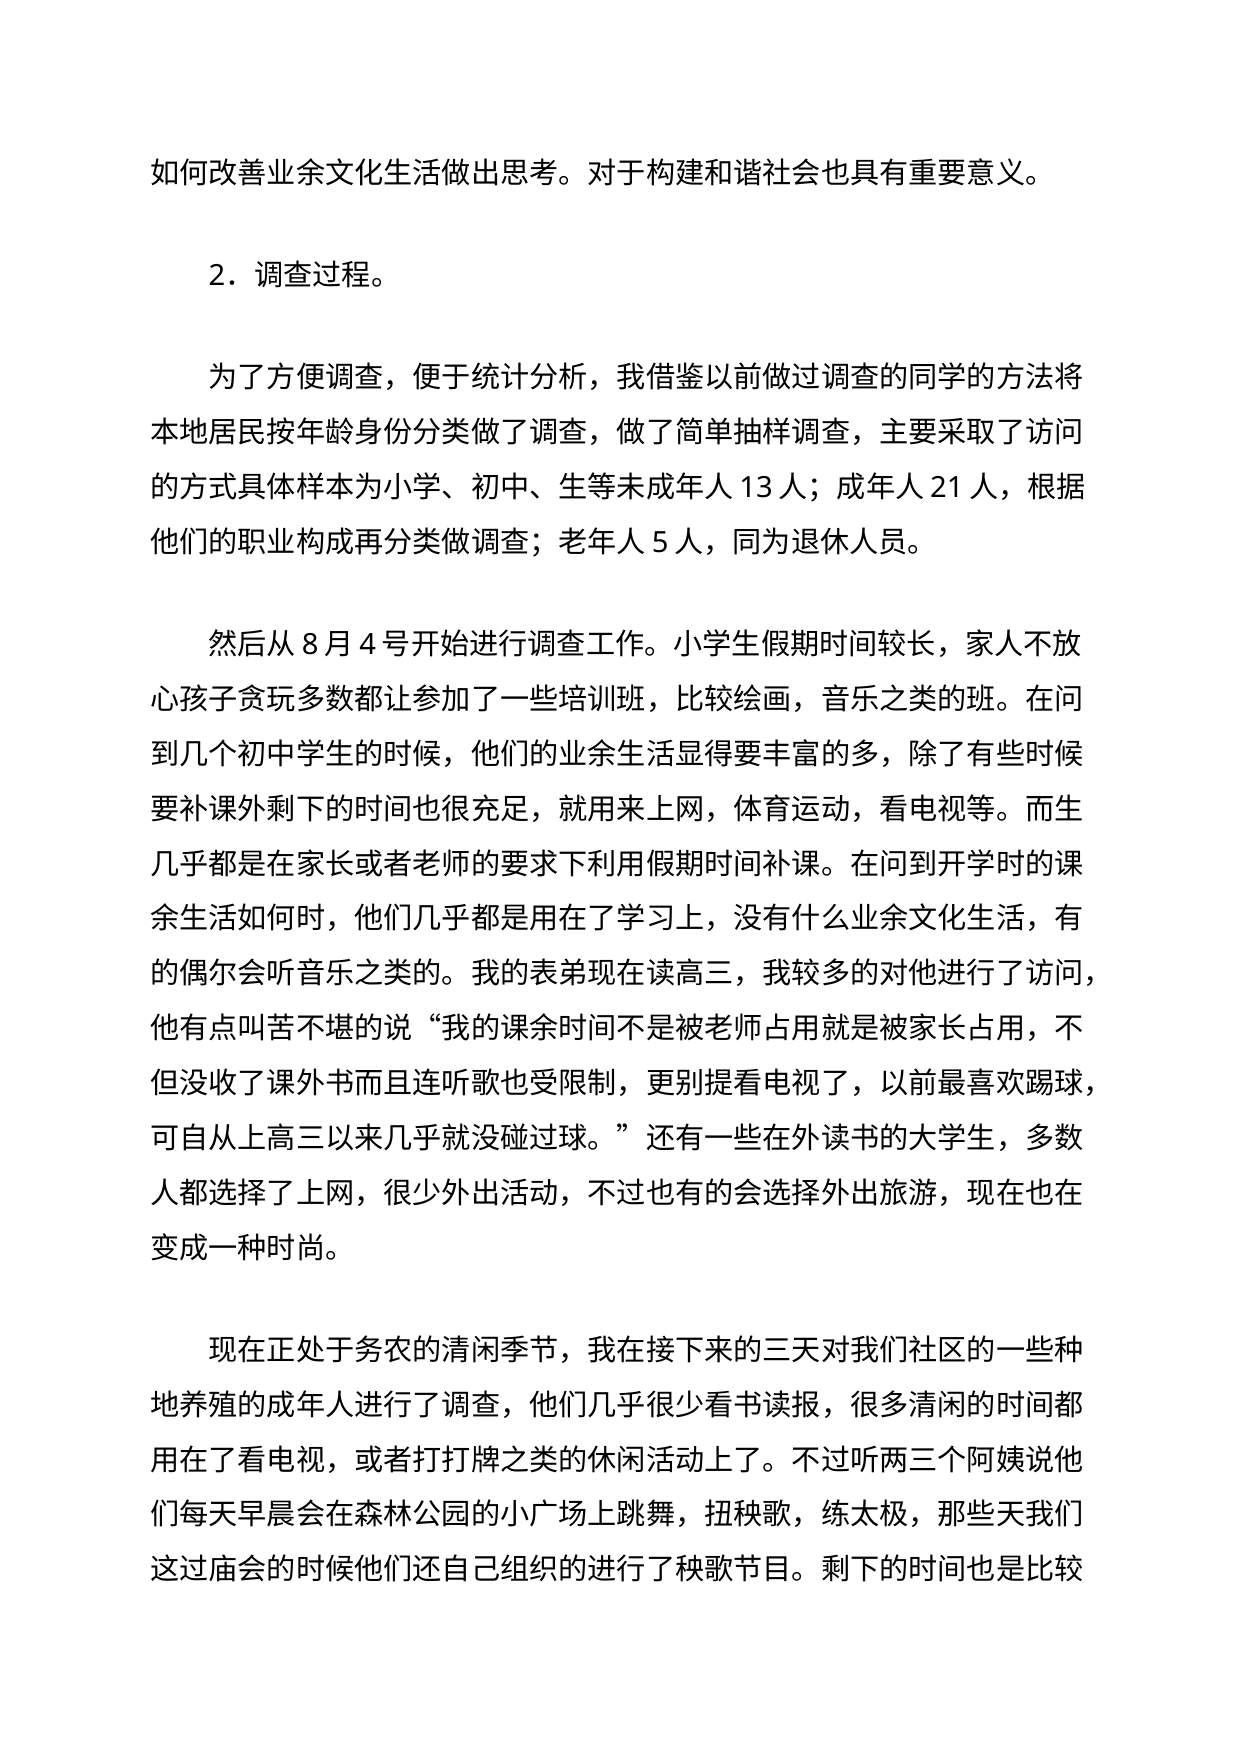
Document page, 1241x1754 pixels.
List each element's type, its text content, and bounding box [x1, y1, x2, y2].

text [150, 1326, 1090, 1588]
text 2．调查过程。 [150, 252, 1090, 294]
text 然后从8月4号开始进行调查工作。小学生假期时间较长，家人不放心孩子贪玩多数都让参加了一些培训班，比较绘画，音乐之类的班。在问到几个初中学生的时候，他们的业余生活显得要丰富的多，除了有些时候要补课外剩下的时间也很充足，就用来上网，体育运动，看电视等。而生几乎都是在家长或者老师的要求下利用假期时间补课。在问到开学时的课余生活如何时，他们几乎都是用在了学习上，没有什么业余文化生活，有的偶尔会听音乐之类的。我的表弟现在读高三，我较多的对他进行了访问，他有点叫苦不堪的说“我的课余时间不是被老师占用就是被家长占用，不但没收了课外书而且连听歌也受限制，更别提看电视了，以前最喜欢踢球，可自从上高三以来几乎就没碰过球。”还有一些在外读书的大学生，多数人都选择了上网，很少外出活动，不过也有的会选择外出旅游，现在也在变成一种时尚。 [150, 621, 1090, 1267]
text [150, 150, 1090, 192]
text 为了方便调查，便于统计分析，我借鉴以前做过调查的同学的方法将本地居民按年龄身份分类做了调查，做了简单抽样调查，主要采取了访问的方式具体样本为小学、初中、生等未成年人13人；成年人21人，根据他们的职业构成再分类做调查；老年人5人，同为退休人员。 [150, 354, 1090, 561]
